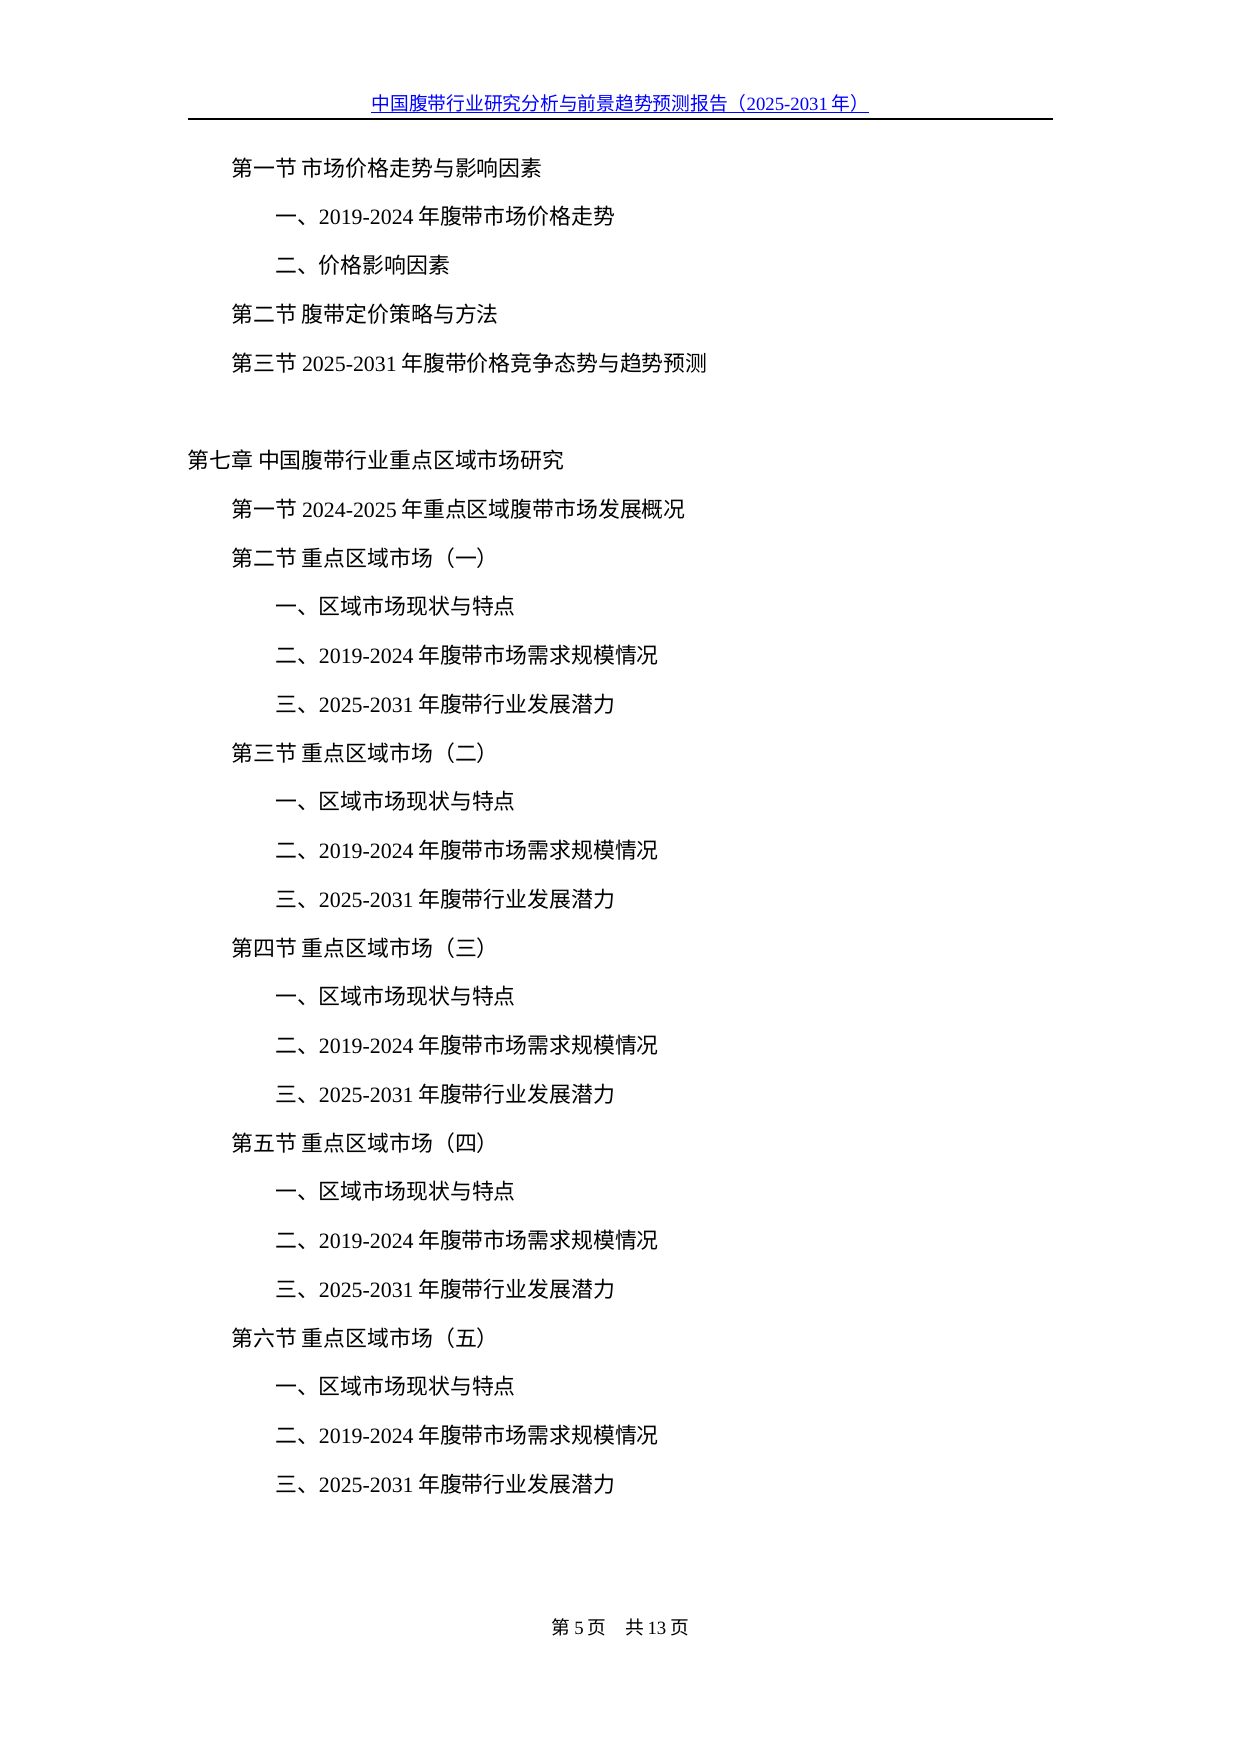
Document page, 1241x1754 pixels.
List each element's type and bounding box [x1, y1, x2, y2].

text [187, 150, 1053, 1499]
